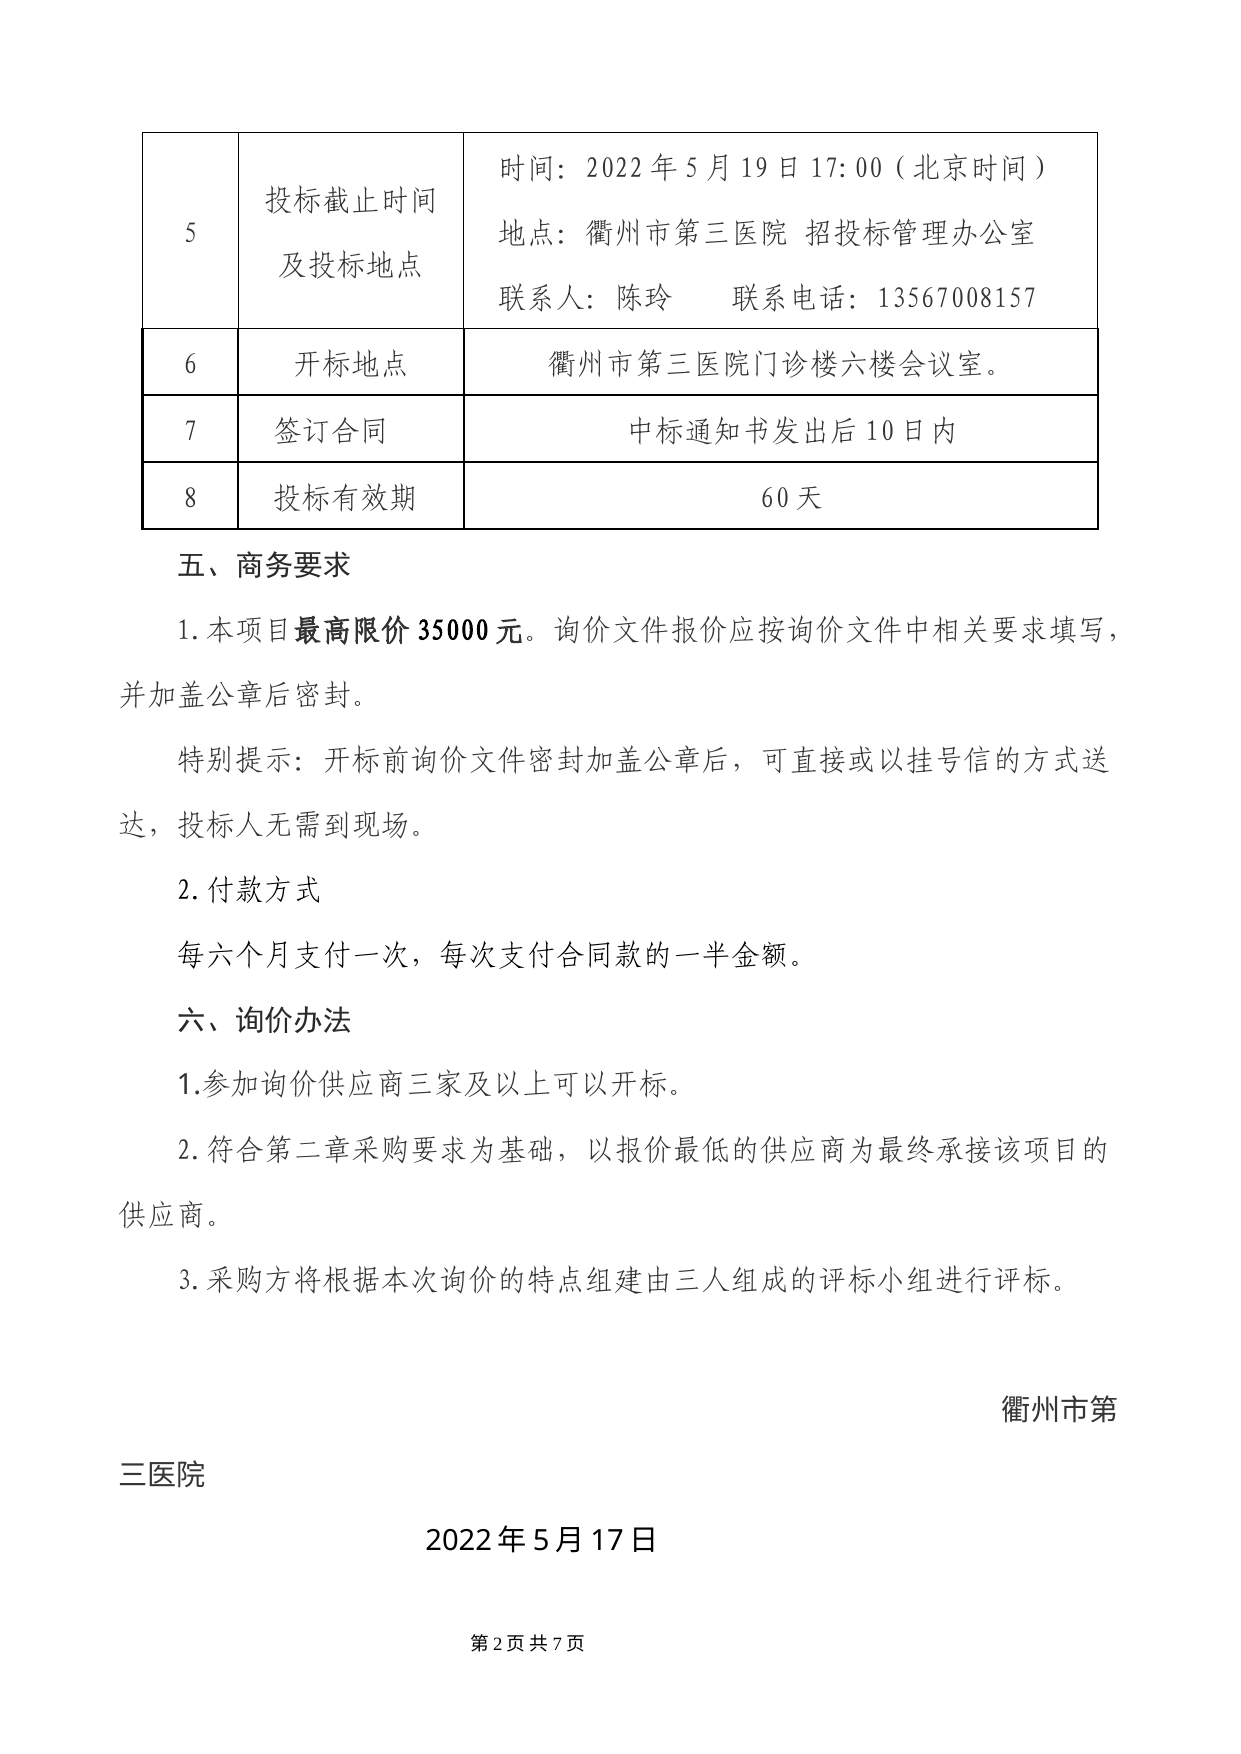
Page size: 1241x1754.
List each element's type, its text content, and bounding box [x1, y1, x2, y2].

text 六、询价办法 [118, 985, 1122, 1050]
text 2.符合第二章采购要求为基础，以报价最低的供应商为最终承接该项目的供应商。 [118, 1115, 1122, 1245]
table_cell 8 [144, 463, 237, 528]
table_cell 中标通知书发出后10日内 [465, 396, 1097, 461]
text 2022年5月17日 [118, 1505, 1122, 1570]
table_cell 7 [144, 396, 237, 461]
table_cell 衢州市第三医院门诊楼六楼会议室。 [465, 329, 1097, 394]
text 2.付款方式 [118, 855, 1122, 920]
text 特别提示：开标前询价文件密封加盖公章后，可直接或以挂号信的方式送达，投标人无需到现场。 [118, 725, 1122, 855]
text 每六个月支付一次，每次支付合同款的一半金额。 [118, 920, 1122, 985]
table_cell 时间：2022年5月19日17:00（北京时间） 地点：衢州市第三医院 招投标管理办公室 联系人：陈玲 联系电话：13567008157 [464, 133, 1097, 328]
text 1.本项目最高限价35000元。询价文件报价应按询价文件中相关要求填写，并加盖公章后密封。 [118, 595, 1122, 725]
text 衢州市第三医院 [118, 1375, 1122, 1505]
text 3.采购方将根据本次询价的特点组建由三人组成的评标小组进行评标。 [118, 1245, 1122, 1310]
table_cell 60天 [465, 463, 1097, 528]
table_cell 6 [144, 329, 237, 394]
table_cell 开标地点 [239, 329, 463, 394]
text 1.参加询价供应商三家及以上可以开标。 [118, 1050, 1122, 1115]
table_cell 投标截止时间 及投标地点 [239, 133, 463, 328]
table_cell 投标有效期 [239, 463, 463, 528]
text 五、商务要求 [118, 530, 1122, 595]
table_cell 5 [143, 133, 238, 328]
table_cell 签订合同 [239, 396, 463, 461]
